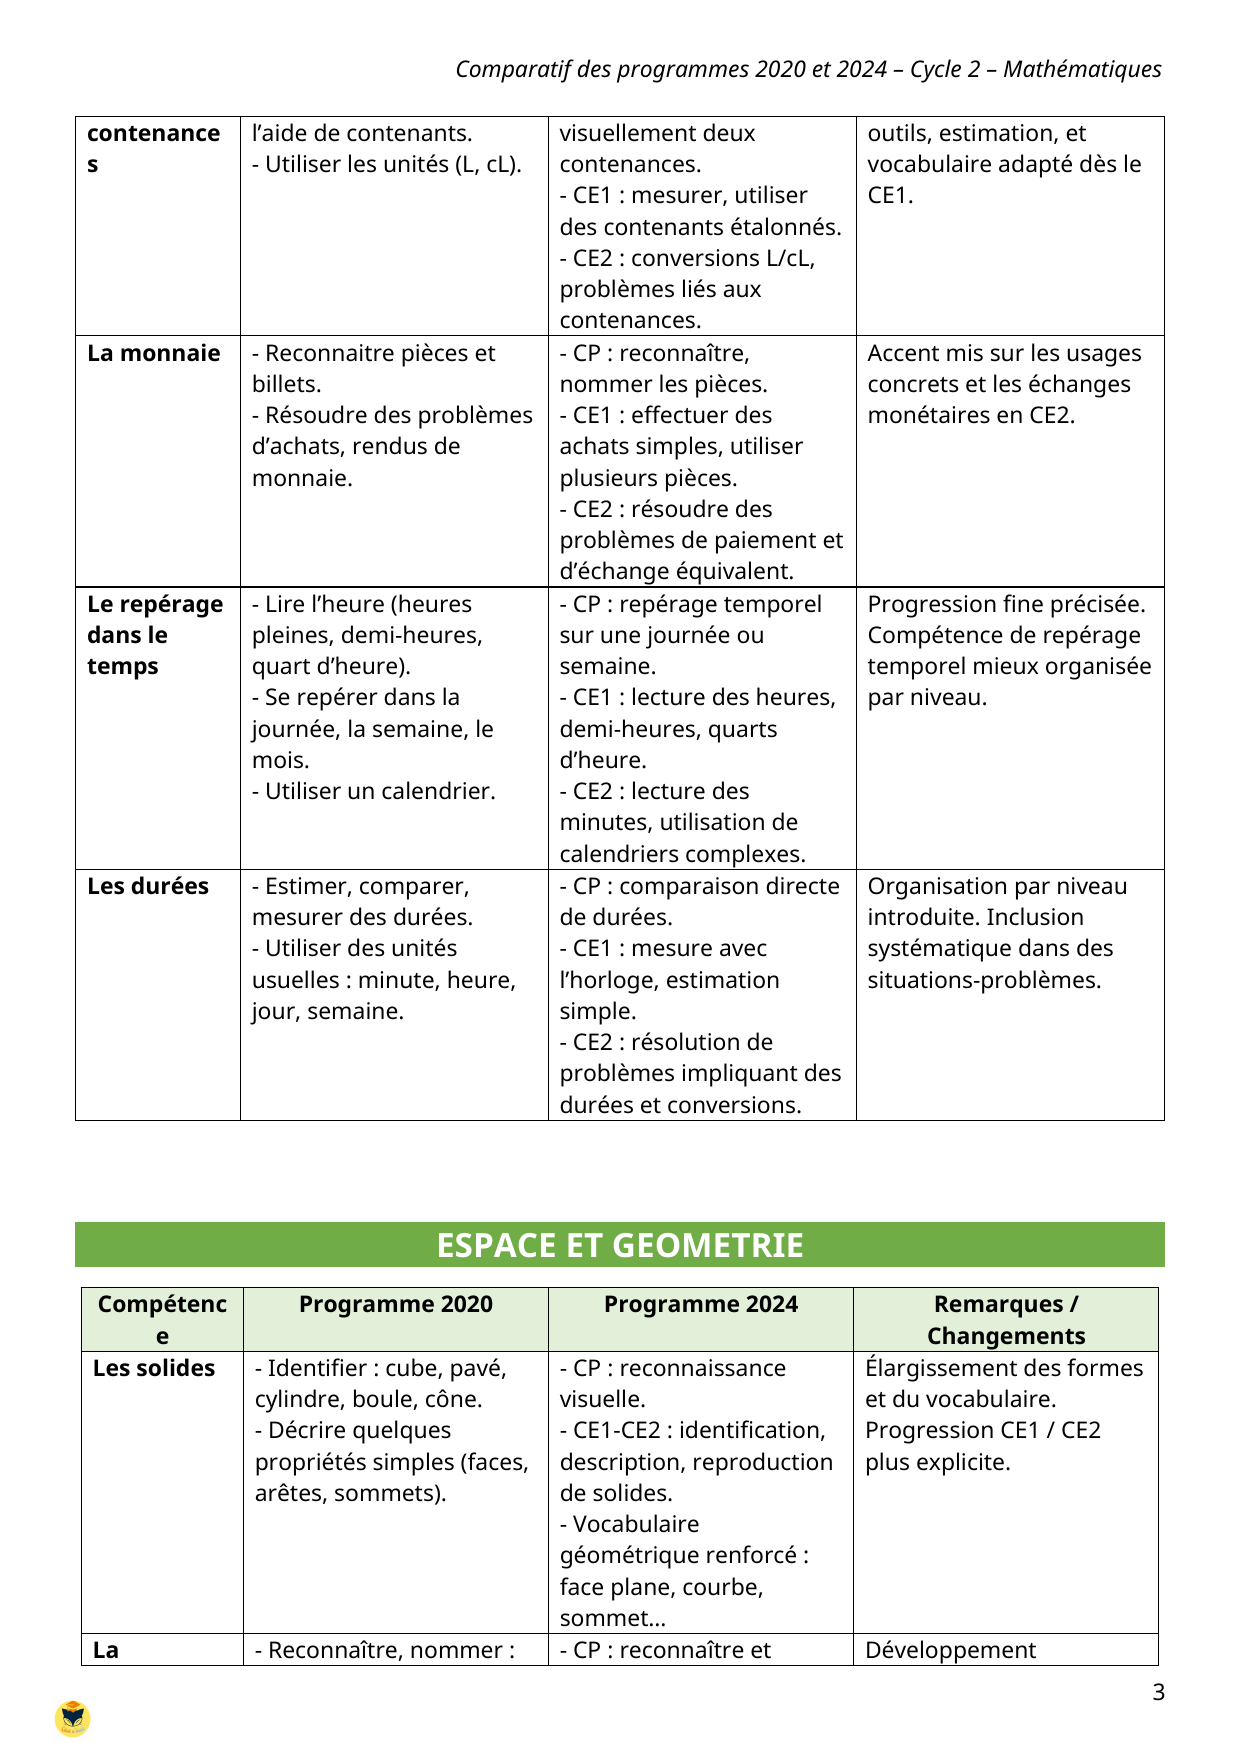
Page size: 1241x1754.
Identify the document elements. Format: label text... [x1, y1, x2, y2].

table_cell Élargissement des formes et du vocabulaire. Progression CE1 / CE2 plus explicite. [854, 1352, 1158, 1633]
table_header Remarques / Changements [854, 1288, 1158, 1351]
table_cell La monnaie [76, 336, 240, 586]
table_cell Les solides [82, 1352, 243, 1633]
table_cell Les durées [76, 870, 240, 1120]
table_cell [549, 117, 856, 335]
table_cell - CP : reconnaître, nommer les pièces. - CE1 : effectuer des achats simples, utiliser plusieurs pièces. - CE2 : résoudre des problèmes de paiement et d’échange équivalent. [549, 336, 856, 586]
table_cell La géométrie plane [82, 1634, 243, 1665]
table_cell Progression fine précisée. Compétence de repérage temporel mieux organisée par niveau. [857, 588, 1164, 869]
table_cell Les contenances [76, 117, 240, 335]
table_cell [241, 117, 548, 335]
table_cell Accent mis sur les usages concrets et les échanges monétaires en CE2. [857, 336, 1164, 586]
text ESPACE ET GEOMETRIE [75, 1222, 1165, 1267]
table_header Programme 2020 [244, 1288, 548, 1351]
table_cell - CP : repérage temporel sur une journée ou semaine. - CE1 : lecture des heures, demi-heures, quarts d’heure. - CE2 : lecture des minutes, utilisation de calendriers complexes. [549, 588, 856, 869]
picture [53, 1698, 94, 1741]
table_cell - CP : comparaison directe de durées. - CE1 : mesure avec l’horloge, estimation simple. - CE2 : résolution de problèmes impliquant des durées et conversions. [549, 870, 856, 1120]
table_cell - Estimer, comparer, mesurer des durées. - Utiliser des unités usuelles : minute, heure, jour, semaine. [241, 870, 548, 1120]
table_cell - Identifier : cube, pavé, cylindre, boule, cône. - Décrire quelques propriétés simples (faces, arêtes, sommets). [244, 1352, 548, 1633]
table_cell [549, 1634, 853, 1665]
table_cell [857, 117, 1164, 335]
table_header Compétence [82, 1288, 243, 1351]
table_cell Le repérage dans le temps [76, 588, 240, 869]
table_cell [244, 1634, 548, 1665]
table_header Programme 2024 [549, 1288, 853, 1351]
table_cell Organisation par niveau introduite. Inclusion systématique dans des situations-problèmes. [857, 870, 1164, 1120]
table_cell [854, 1634, 1158, 1665]
table_cell - CP : reconnaissance visuelle. - CE1-CE2 : identification, description, reproduction de solides. - Vocabulaire géométrique renforcé : face plane, courbe, sommet… [549, 1352, 853, 1633]
table_cell - Lire l’heure (heures pleines, demi-heures, quart d’heure). - Se repérer dans la journée, la semaine, le mois. - Utiliser un calendrier. [241, 588, 548, 869]
table_cell - Reconnaitre pièces et billets. - Résoudre des problèmes d’achats, rendus de monnaie. [241, 336, 548, 586]
